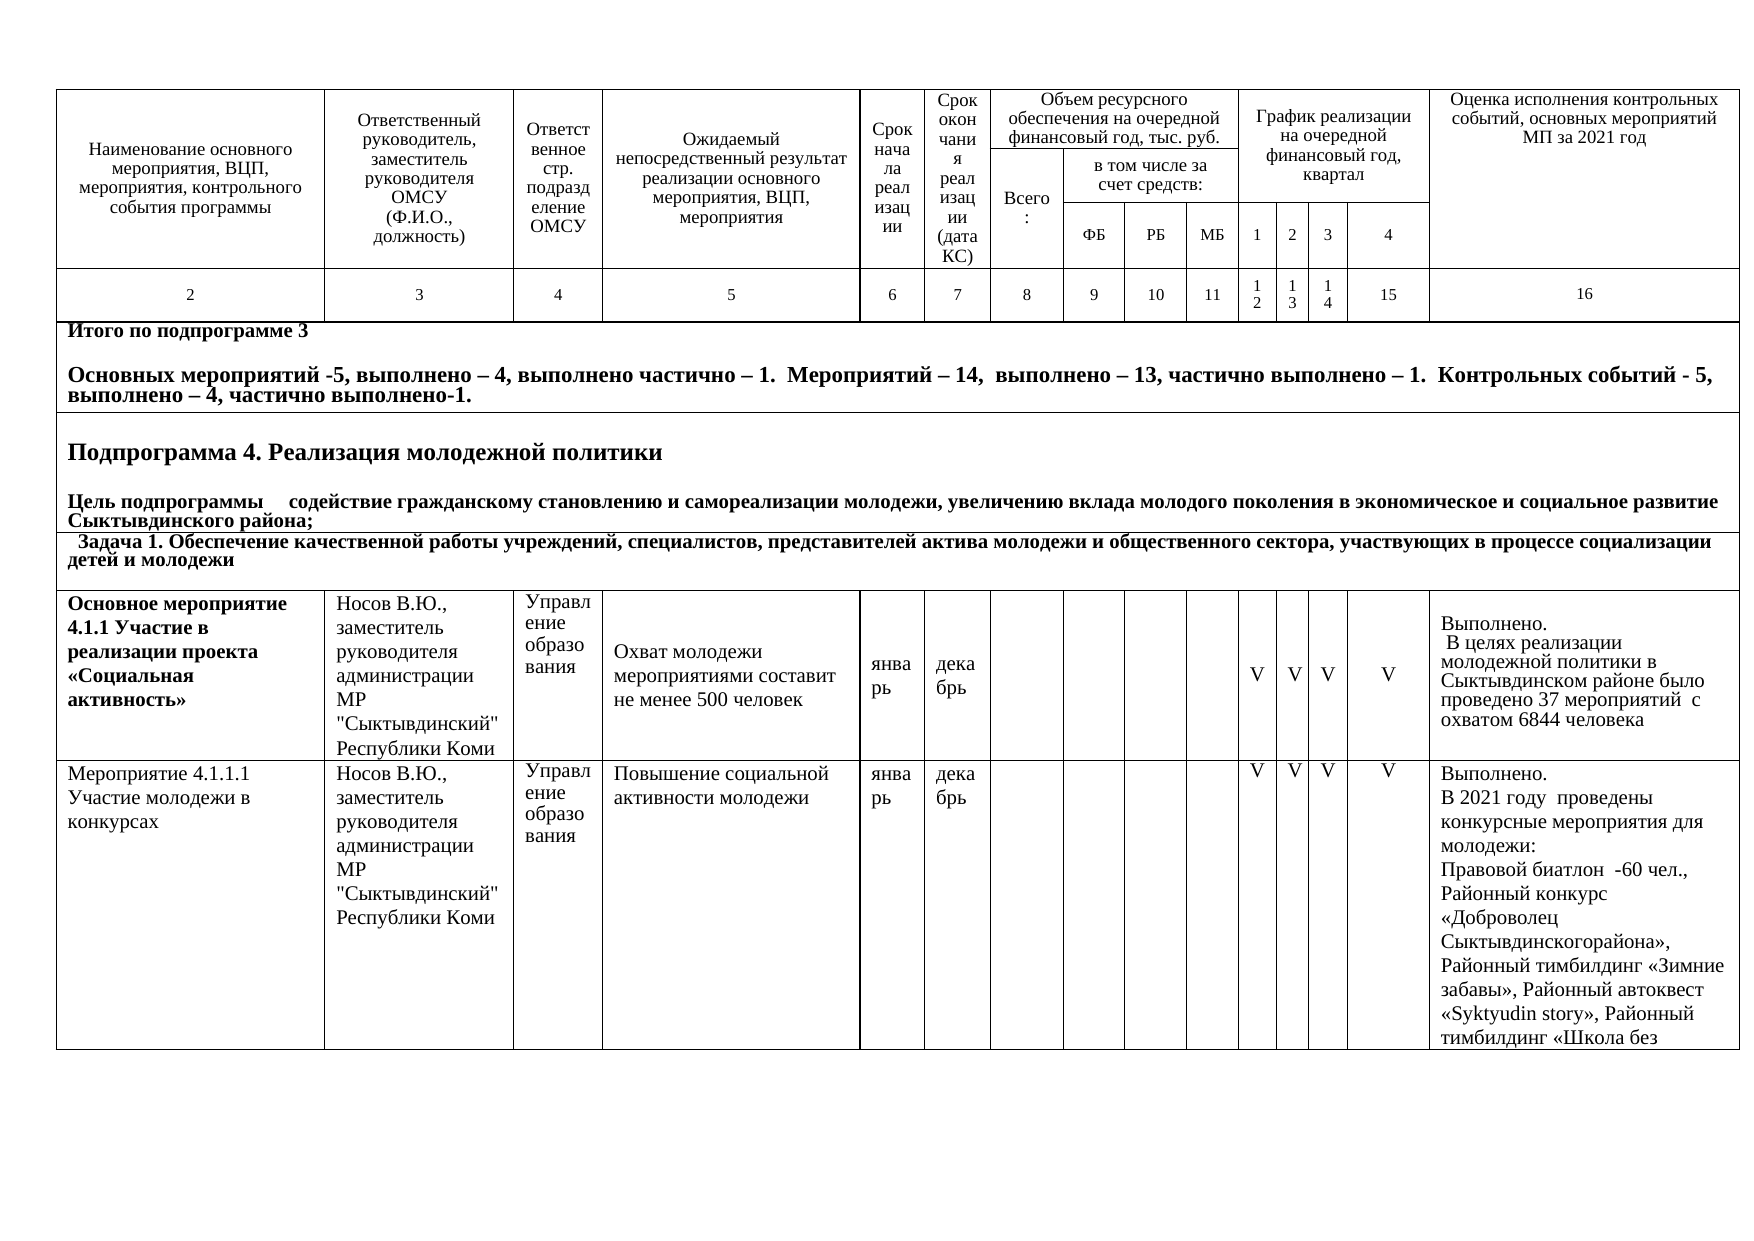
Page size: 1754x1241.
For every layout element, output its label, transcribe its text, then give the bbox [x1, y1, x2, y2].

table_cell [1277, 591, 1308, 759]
table_header Ответственное стр. подразделение ОМСУ [514, 90, 602, 268]
table_cell 13 [1277, 269, 1308, 321]
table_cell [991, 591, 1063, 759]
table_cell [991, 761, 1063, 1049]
table_cell 3 [325, 269, 513, 321]
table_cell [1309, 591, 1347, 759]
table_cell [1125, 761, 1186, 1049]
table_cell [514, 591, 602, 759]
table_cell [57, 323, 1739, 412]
table_cell 12 [1239, 269, 1276, 321]
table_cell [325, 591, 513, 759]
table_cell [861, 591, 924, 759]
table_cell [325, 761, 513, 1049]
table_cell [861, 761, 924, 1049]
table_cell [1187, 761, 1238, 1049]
table_cell Всего: [991, 149, 1063, 268]
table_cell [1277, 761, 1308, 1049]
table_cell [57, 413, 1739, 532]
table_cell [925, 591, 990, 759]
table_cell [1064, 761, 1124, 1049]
table_header Срок начала реализации [861, 90, 924, 268]
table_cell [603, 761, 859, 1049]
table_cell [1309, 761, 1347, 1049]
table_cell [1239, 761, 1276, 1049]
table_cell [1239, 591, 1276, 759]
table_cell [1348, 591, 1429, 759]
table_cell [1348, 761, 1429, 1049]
table_cell 8 [991, 269, 1063, 321]
table_cell 9 [1064, 269, 1124, 321]
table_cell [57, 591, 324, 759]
table_cell МБ [1187, 203, 1238, 268]
table_cell 4 [1348, 203, 1429, 268]
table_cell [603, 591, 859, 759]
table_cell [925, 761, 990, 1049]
table_header Объем ресурсного обеспечения на очередной финансовый год, тыс. руб. [991, 90, 1238, 148]
table_cell 2 [57, 269, 324, 321]
table_cell 3 [1309, 203, 1347, 268]
table_header Срок окончания реализации (дата КС) [925, 90, 990, 268]
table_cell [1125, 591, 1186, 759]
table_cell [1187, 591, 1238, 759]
table_cell 6 [861, 269, 924, 321]
table_cell 5 [603, 269, 859, 321]
table_cell 2 [1277, 203, 1308, 268]
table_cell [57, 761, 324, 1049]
table_cell ФБ [1064, 203, 1124, 268]
table_cell 14 [1309, 269, 1347, 321]
table_cell РБ [1125, 203, 1186, 268]
table_cell 7 [925, 269, 990, 321]
table_cell 1 [1239, 203, 1276, 268]
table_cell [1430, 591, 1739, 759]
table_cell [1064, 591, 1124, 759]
table_header Ожидаемый непосредственный результат реализации основного мероприятия, ВЦП, мероприятия [603, 90, 859, 268]
table_cell 4 [514, 269, 602, 321]
table_cell в том числе за счет средств: [1064, 149, 1238, 202]
table_cell 11 [1187, 269, 1238, 321]
table_header Наименование основного мероприятия, ВЦП, мероприятия, контрольного события программы [57, 90, 324, 268]
table_header Ответственный руководитель, заместитель руководителя ОМСУ (Ф.И.О., должность) [325, 90, 513, 268]
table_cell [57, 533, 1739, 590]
table_header График реализации на очередной финансовый год, квартал [1239, 90, 1429, 202]
table_cell 10 [1125, 269, 1186, 321]
table_cell 16 [1430, 269, 1739, 321]
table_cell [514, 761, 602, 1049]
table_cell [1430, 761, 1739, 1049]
table_header Оценка исполнения контрольных событий, основных мероприятий МП за 2021 год [1430, 90, 1739, 268]
table_cell 15 [1348, 269, 1429, 321]
